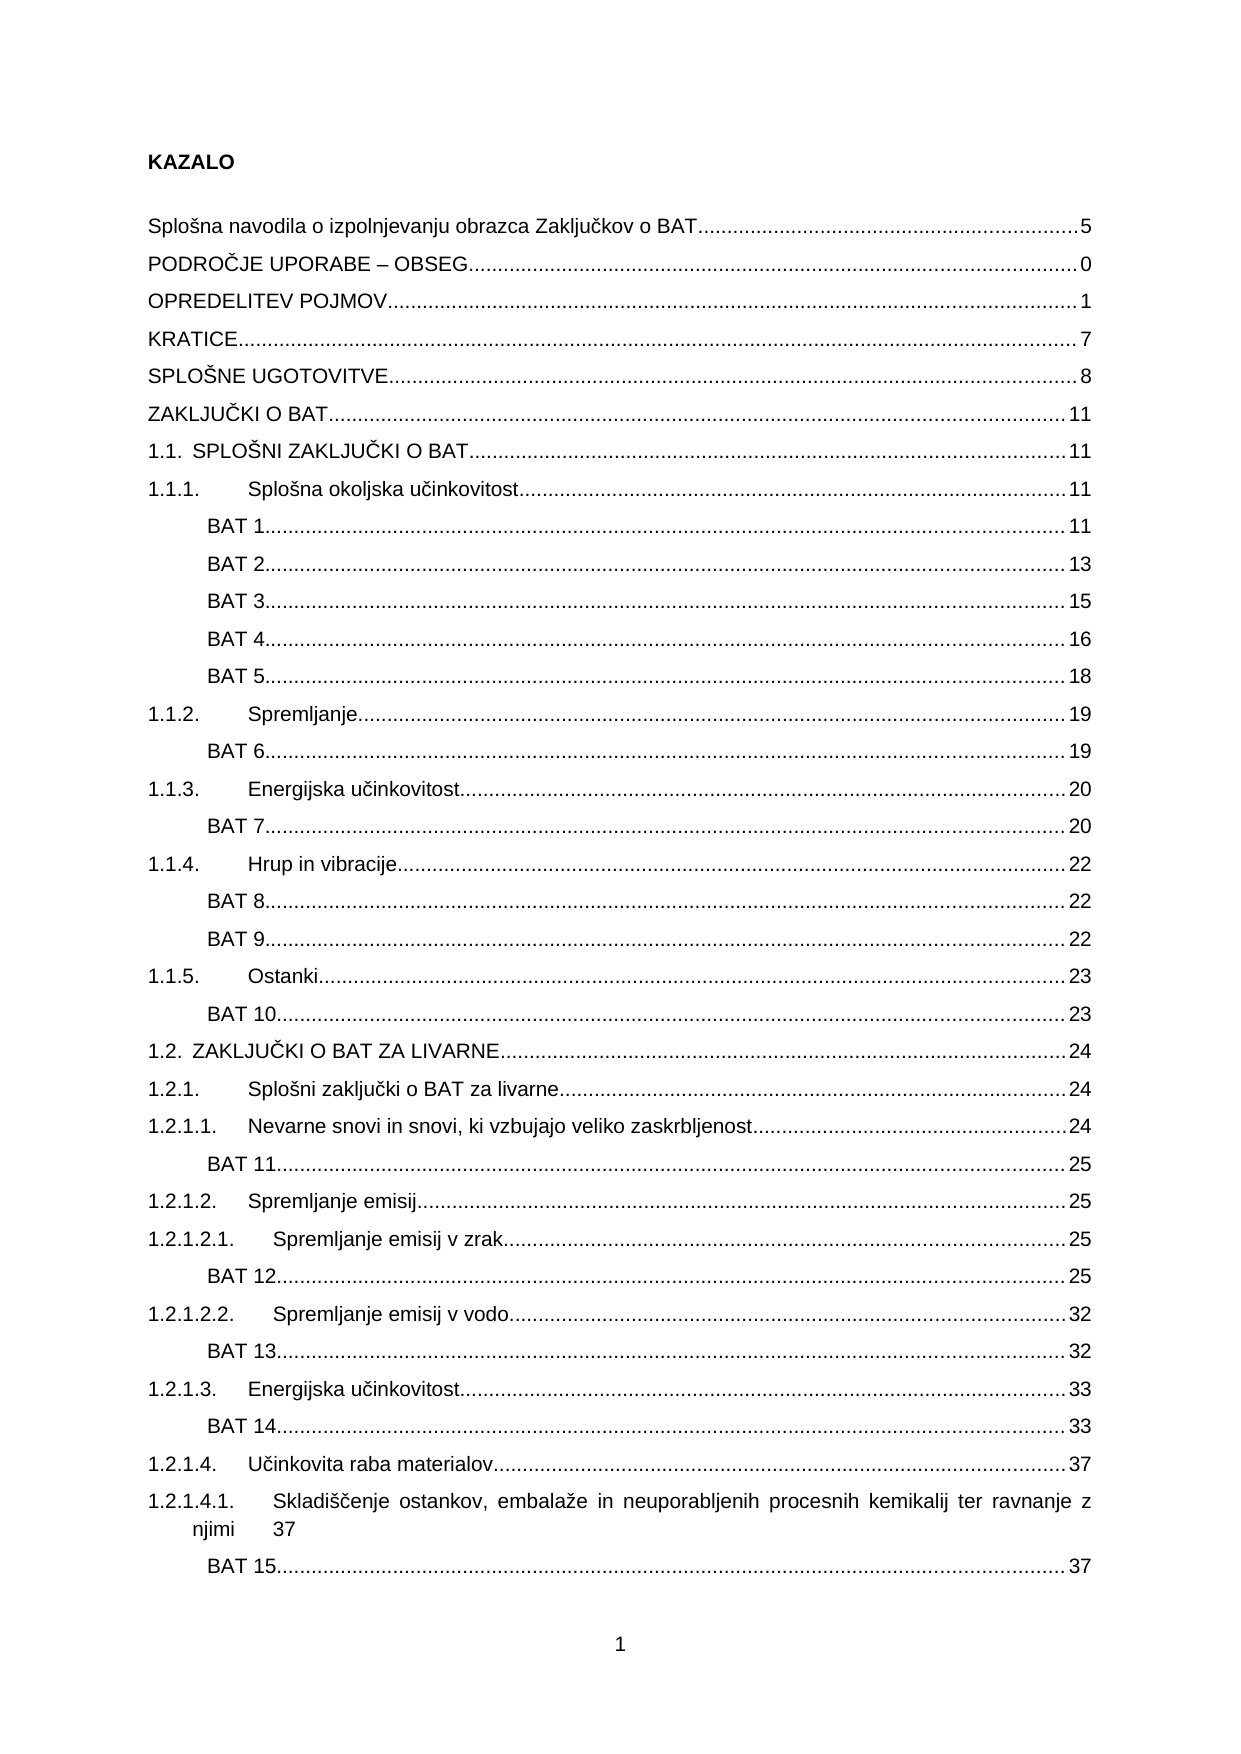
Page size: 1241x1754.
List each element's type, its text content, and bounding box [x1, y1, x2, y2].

text 1.2.1.2.2. Spremljanje emisij v vodo 32 [148, 1300, 1093, 1327]
text 1.1.4. Hrup in vibracije 22 [148, 850, 1093, 877]
text SPLOŠNE UGOTOVITVE 8 [148, 362, 1093, 389]
text ZAKLJUČKI O BAT 11 [148, 400, 1093, 427]
text OPREDELITEV POJMOV 1 [148, 287, 1093, 314]
text BAT 4. 16 [207, 625, 1093, 652]
text BAT 12. 25 [207, 1262, 1093, 1289]
text KRATICE 7 [148, 325, 1093, 352]
text BAT 2. 13 [207, 550, 1093, 577]
text BAT 6. 19 [207, 737, 1093, 764]
text BAT 11. 25 [207, 1150, 1093, 1177]
text 1.2.1. Splošni zaključki o BAT za livarne 24 [148, 1075, 1093, 1102]
text BAT 13. 32 [207, 1337, 1093, 1364]
text BAT 7. 20 [207, 812, 1093, 839]
text 1.1.3. Energijska učinkovitost 20 [148, 775, 1093, 802]
text KAZALO [148, 148, 1093, 175]
text BAT 8. 22 [207, 887, 1093, 914]
text PODROČJE UPORABE – OBSEG 0 [148, 250, 1093, 277]
text BAT 15. 37 [207, 1552, 1093, 1579]
text 1.2.1.4.1. Skladiščenje ostankov, embalaže in neuporabljenih procesnih kemikalij ter ravnanje z njimi 37 [148, 1487, 1093, 1541]
text 1.2.1.2.1. Spremljanje emisij v zrak 25 [148, 1225, 1093, 1252]
text BAT 9. 22 [207, 925, 1093, 952]
text 1.1.5. Ostanki 23 [148, 962, 1093, 989]
text 1.1.2. Spremljanje 19 [148, 700, 1093, 727]
text BAT 10. 23 [207, 1000, 1093, 1027]
text 1.1. SPLOŠNI ZAKLJUČKI O BAT 11 [148, 437, 1093, 464]
text Splošna navodila o izpolnjevanju obrazca Zaključkov o BAT 5 [148, 212, 1093, 239]
text 1.2. ZAKLJUČKI O BAT ZA LIVARNE 24 [148, 1037, 1093, 1064]
text BAT 14. 33 [207, 1412, 1093, 1439]
text 1.2.1.4. Učinkovita raba materialov 37 [148, 1450, 1093, 1477]
text BAT 1. 11 [207, 512, 1093, 539]
text 1.1.1. Splošna okoljska učinkovitost 11 [148, 475, 1093, 502]
text 1.2.1.2. Spremljanje emisij 25 [148, 1187, 1093, 1214]
text BAT 3. 15 [207, 587, 1093, 614]
text 1.2.1.1. Nevarne snovi in snovi, ki vzbujajo veliko zaskrbljenost 24 [148, 1112, 1093, 1139]
text 1.2.1.3. Energijska učinkovitost 33 [148, 1375, 1093, 1402]
text BAT 5. 18 [207, 662, 1093, 689]
